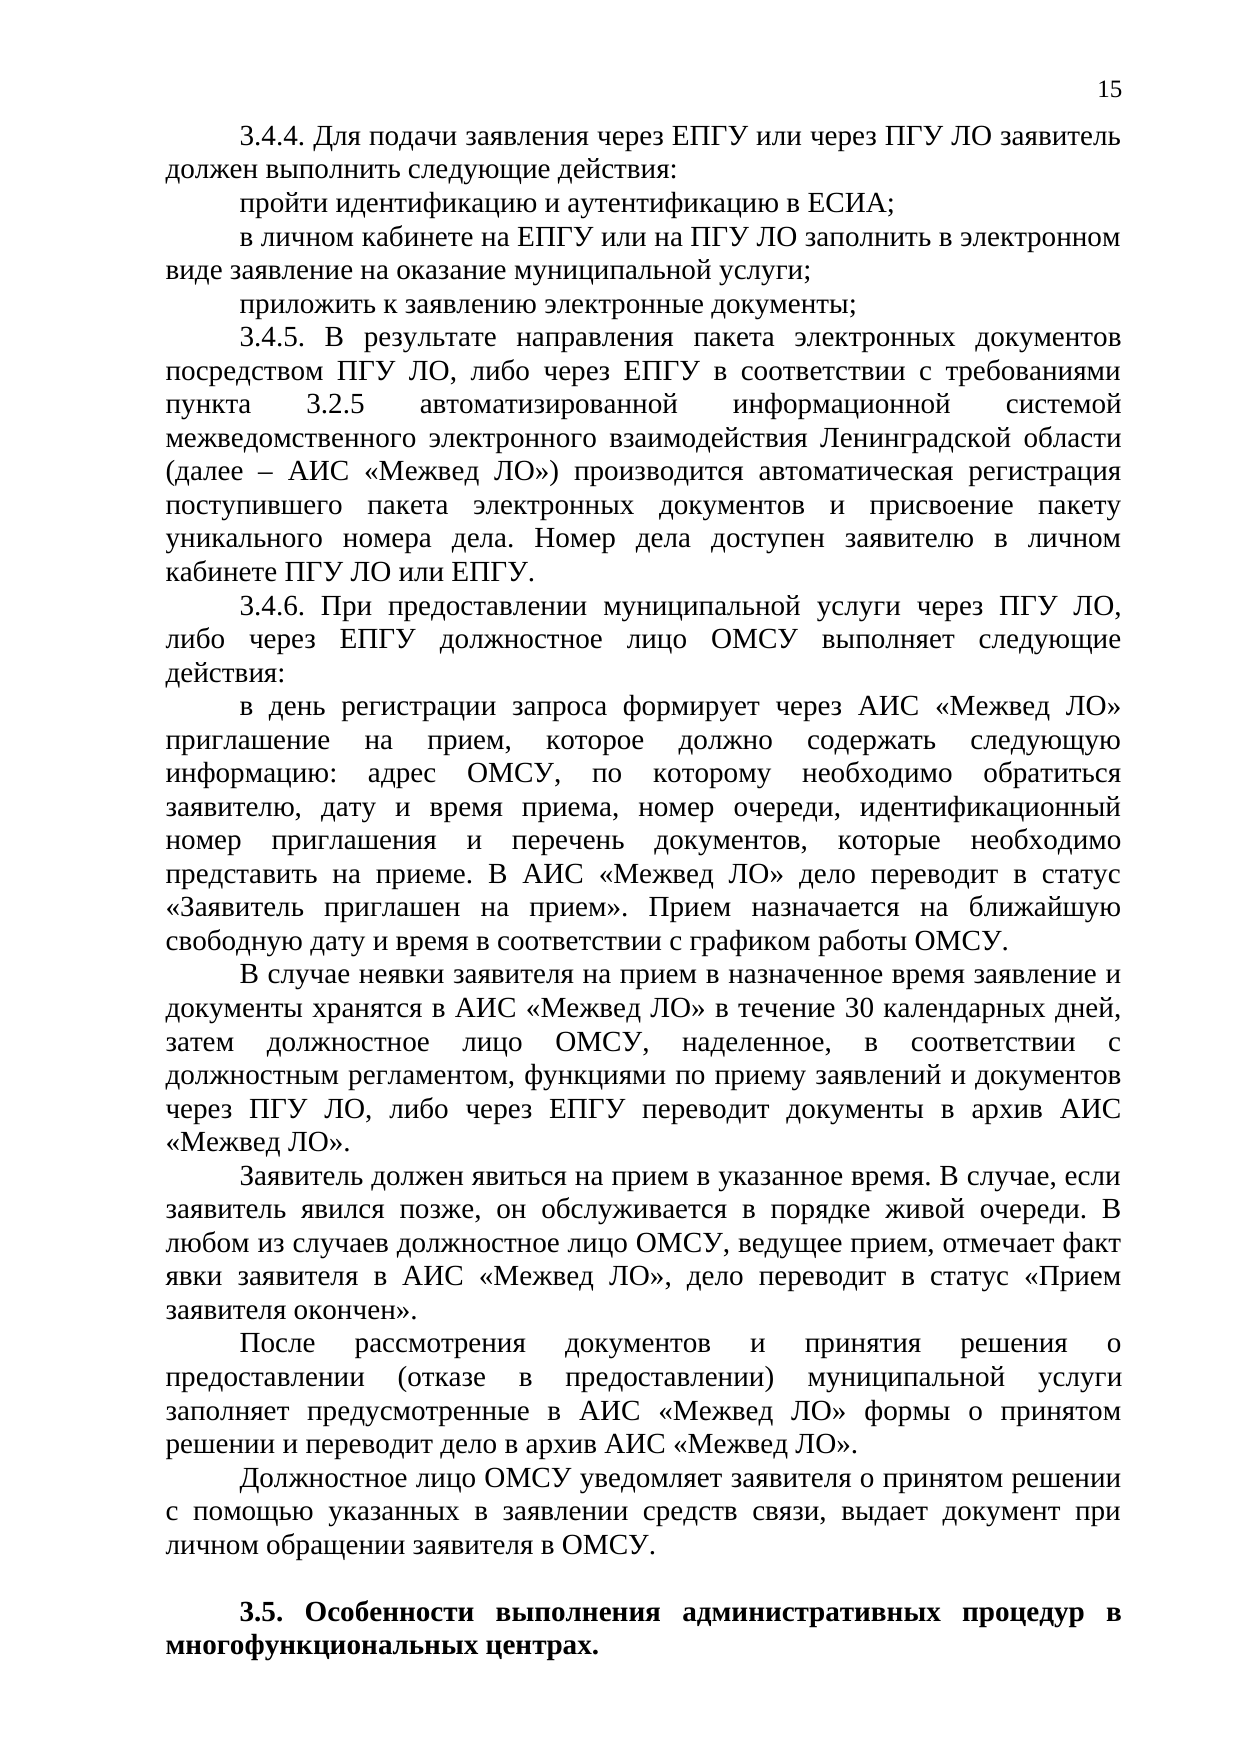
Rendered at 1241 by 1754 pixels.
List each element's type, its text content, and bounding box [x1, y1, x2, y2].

text пройти идентификацию и аутентификацию в ЕСИА; [165, 185, 1122, 219]
text 3.4.5. В результате направления пакета электронных документов посредством ПГУ ЛО, либо через ЕПГУ в соответствии с требованиями пункта 3.2.5 автоматизированной информационной системой межведомственного электронного взаимодействия Ленинградской области (далее – АИС «Межвед ЛО») производится автоматическая регистрация поступившего пакета электронных документов и присвоение пакету уникального номера дела. Номер дела доступен заявителю в личном кабинете ПГУ ЛО или ЕПГУ. [165, 319, 1122, 588]
text 3.5. Особенности выполнения административных процедур в многофункциональных центрах. [165, 1594, 1122, 1661]
text Заявитель должен явиться на прием в указанное время. В случае, если заявитель явился позже, он обслуживается в порядке живой очереди. В любом из случаев должностное лицо ОМСУ, ведущее прием, отмечает факт явки заявителя в АИС «Межвед ЛО», дело переводит в статус «Прием заявителя окончен». [165, 1158, 1122, 1326]
text После рассмотрения документов и принятия решения о предоставлении (отказе в предоставлении) муниципальной услуги заполняет предусмотренные в АИС «Межвед ЛО» формы о принятом решении и переводит дело в архив АИС «Межвед ЛО». [165, 1326, 1122, 1460]
text Должностное лицо ОМСУ уведомляет заявителя о принятом решении с помощью указанных в заявлении средств связи, выдает документ при личном обращении заявителя в ОМСУ. [165, 1460, 1122, 1560]
text приложить к заявлению электронные документы; [165, 286, 1122, 319]
text 3.4.6. При предоставлении муниципальной услуги через ПГУ ЛО, либо через ЕПГУ должностное лицо ОМСУ выполняет следующие действия: [165, 588, 1122, 688]
text 3.4.4. Для подачи заявления через ЕПГУ или через ПГУ ЛО заявитель должен выполнить следующие действия: [165, 118, 1122, 185]
text В случае неявки заявителя на прием в назначенное время заявление и документы хранятся в АИС «Межвед ЛО» в течение 30 календарных дней, затем должностное лицо ОМСУ, наделенное, в соответствии с должностным регламентом, функциями по приему заявлений и документов через ПГУ ЛО, либо через ЕПГУ переводит документы в архив АИС «Межвед ЛО». [165, 957, 1122, 1158]
text в личном кабинете на ЕПГУ или на ПГУ ЛО заполнить в электронном виде заявление на оказание муниципальной услуги; [165, 219, 1122, 286]
text в день регистрации запроса формирует через АИС «Межвед ЛО» приглашение на прием, которое должно содержать следующую информацию: адрес ОМСУ, по которому необходимо обратиться заявителю, дату и время приема, номер очереди, идентификационный номер приглашения и перечень документов, которые необходимо представить на приеме. В АИС «Межвед ЛО» дело переводит в статус «Заявитель приглашен на прием». Прием назначается на ближайшую свободную дату и время в соответствии с графиком работы ОМСУ. [165, 688, 1122, 957]
